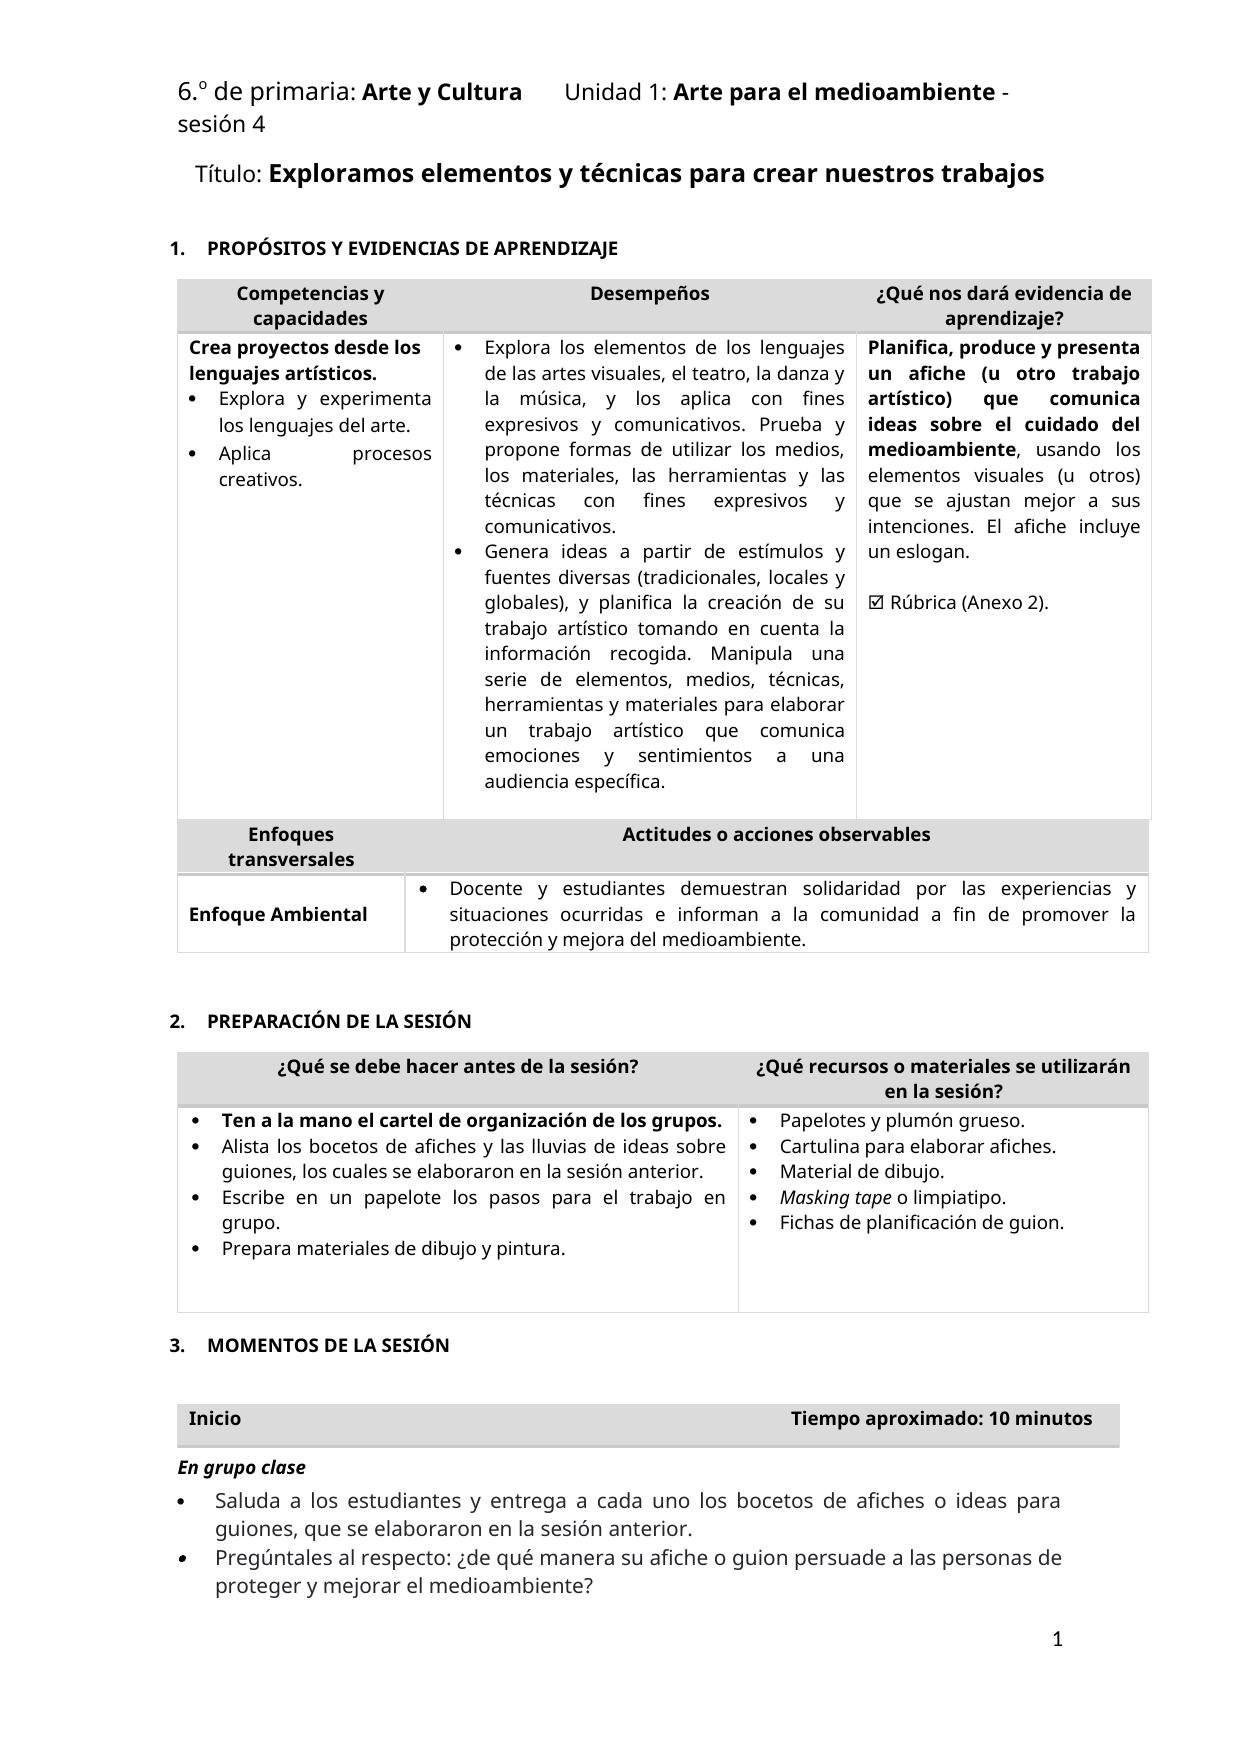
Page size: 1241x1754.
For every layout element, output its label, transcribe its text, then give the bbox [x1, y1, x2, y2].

table_header Enfoques transversales [178, 821, 404, 872]
table_cell Crea proyectos desde los lenguajes artísticos. Explora y experimenta los lenguajes del arte. Aplica procesos creativos. [178, 334, 443, 819]
list Pregúntales al respecto: ¿de qué manera su afiche o guion persuade a las personas de proteger y mejorar el medioambiente? [177, 1543, 1063, 1600]
table_header Desempeños [444, 280, 856, 331]
table_cell Docente y estudiantes demuestran solidaridad por las experiencias y situaciones ocurridas e informan a la comunidad a fin de promover la protección y mejora del medioambiente. [406, 876, 1148, 952]
table_cell Papelotes y plumón grueso. Cartulina para elaborar afiches. Material de dibujo. Masking tape o limpiatipo. Fichas de planificación de guion. [739, 1108, 1148, 1312]
table_header ¿Qué recursos o materiales se utilizarán en la sesión? [739, 1053, 1148, 1104]
table_header ¿Qué nos dará evidencia de aprendizaje? [857, 280, 1151, 331]
list PREPARACIÓN DE LA SESIÓN [169, 1008, 1063, 1034]
list MOMENTOS DE LA SESIÓN [169, 1332, 1063, 1358]
text En grupo clase [177, 1454, 1063, 1480]
table_cell Explora los elementos de los lenguajes de las artes visuales, el teatro, la danza y la música, y los aplica con fines expresivos y comunicativos. Prueba y propone formas de utilizar los medios, los materiales, las herramientas y las técnicas con fines expresivos y comunicativos. Genera ideas a partir de estímulos y fuentes diversas (tradicionales, locales y globales), y planifica la creación de su trabajo artístico tomando en cuenta la información recogida. Manipula una serie de elementos, medios, técnicas, herramientas y materiales para elaborar un trabajo artístico que comunica emociones y sentimientos a una audiencia específica. [444, 334, 856, 819]
table_header Tiempo aproximado: 10 minutos [780, 1405, 1119, 1445]
table_cell Ten a la mano el cartel de organización de los grupos. Alista los bocetos de afiches y las lluvias de ideas sobre guiones, los cuales se elaboraron en la sesión anterior. Escribe en un papelote los pasos para el trabajo en grupo. Prepara materiales de dibujo y pintura. [178, 1108, 738, 1312]
text Título: Exploramos elementos y técnicas para crear nuestros trabajos [177, 156, 1063, 190]
list Saluda a los estudiantes y entrega a cada uno los bocetos de afiches o ideas para guiones, que se elaboraron en la sesión anterior. [177, 1486, 1063, 1543]
table_header Actitudes o acciones observables [406, 821, 1148, 872]
table_cell Planifica, produce y presenta un afiche (u otro trabajo artístico) que comunica ideas sobre el cuidado del medioambiente, usando los elementos visuales (u otros) que se ajustan mejor a sus intenciones. El afiche incluye un eslogan. Rúbrica (Anexo 2). [857, 334, 1151, 819]
table_header ¿Qué se debe hacer antes de la sesión? [178, 1053, 738, 1104]
table_cell Enfoque Ambiental [178, 876, 404, 952]
table_header Competencias y capacidades [178, 280, 443, 331]
list PROPÓSITOS Y EVIDENCIAS DE APRENDIZAJE [169, 235, 1063, 260]
table_header Inicio [178, 1405, 779, 1445]
